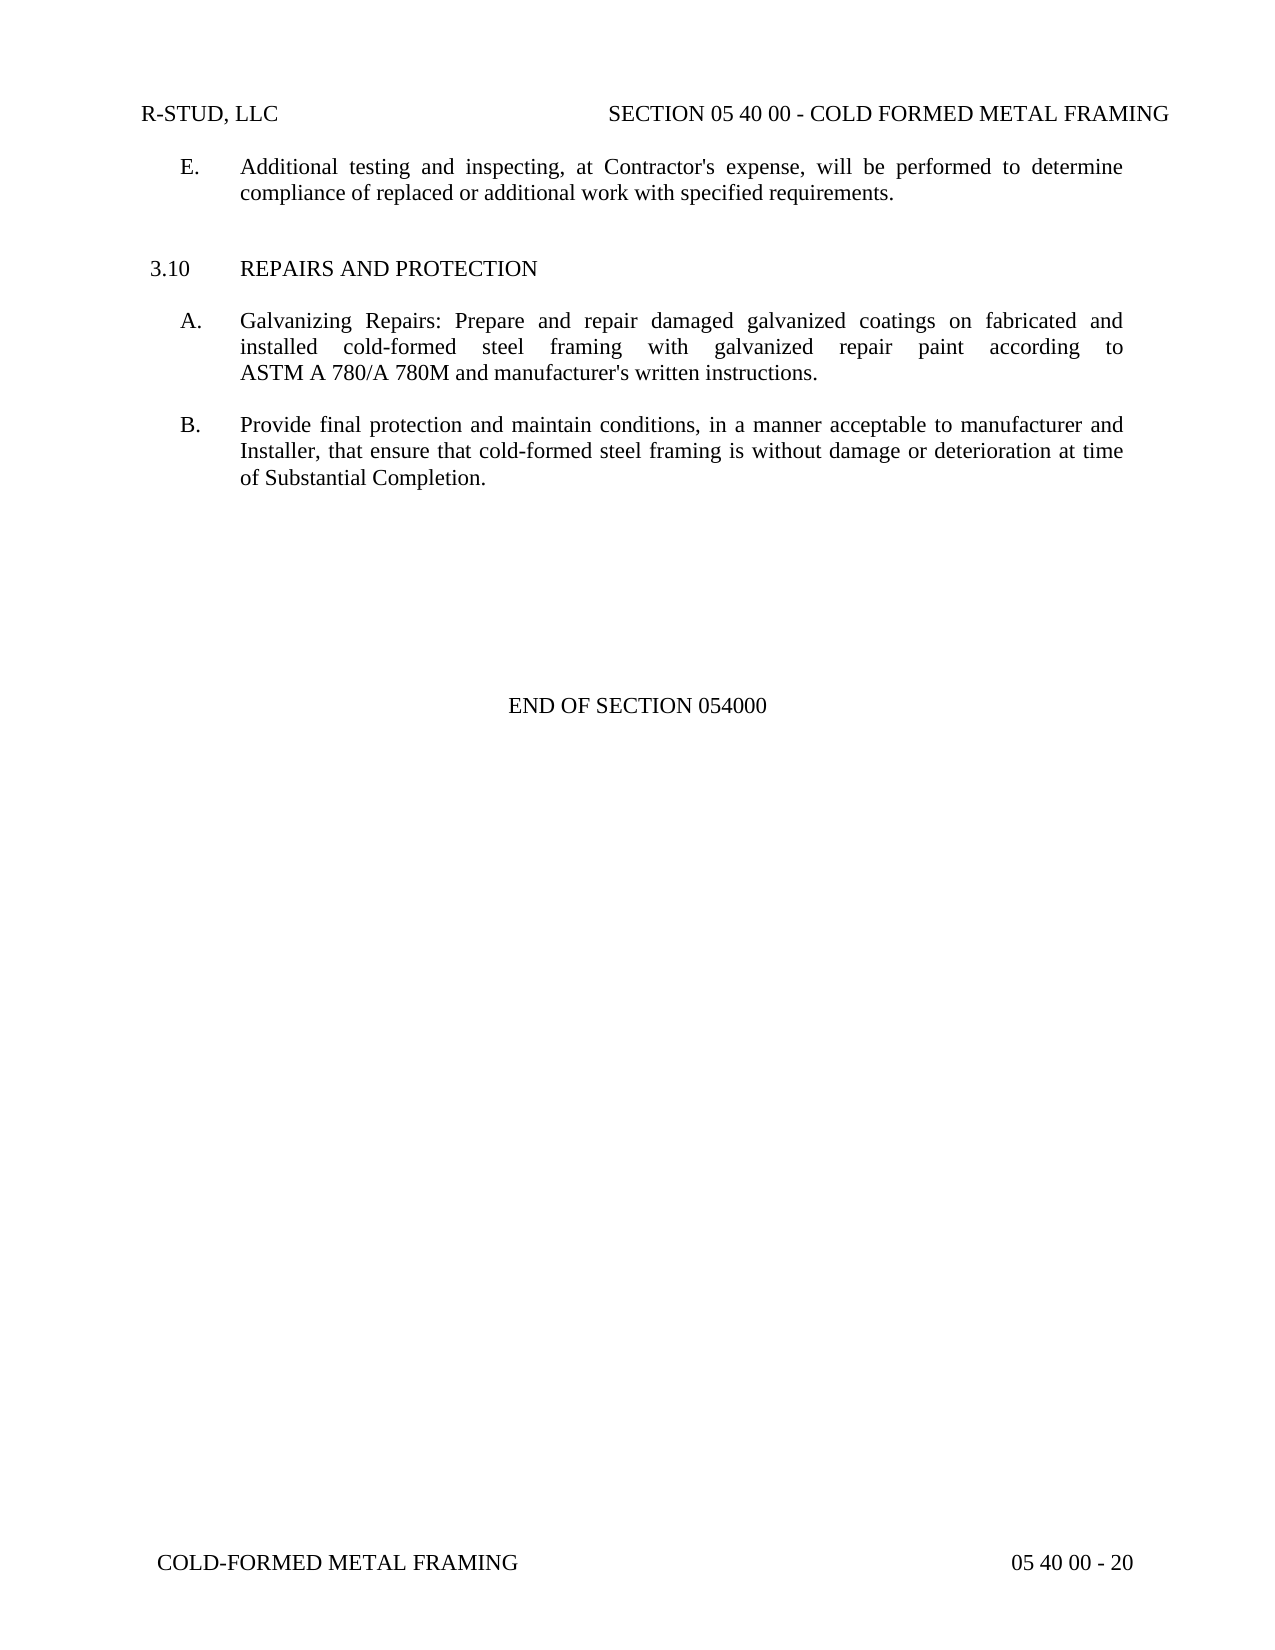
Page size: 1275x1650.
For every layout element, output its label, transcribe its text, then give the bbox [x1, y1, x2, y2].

text Galvanizing Repairs: Prepare and repair damaged galvanized coatings on fabricated and installed cold-formed steel framing with galvanized repair paint according to ASTM A 780/A 780M and manufacturer's written instructions. [180, 307, 1125, 386]
text REPAIRS AND PROTECTION [150, 255, 1125, 282]
text END OF SECTION 054000 [150, 693, 1125, 719]
text Additional testing and inspecting, at Contractor's expense, will be performed to determine compliance of replaced or additional work with specified requirements. [180, 153, 1125, 205]
text Provide final protection and maintain conditions, in a manner acceptable to manufacturer and Installer, that ensure that cold-formed steel framing is without damage or deterioration at time of Substantial Completion. [180, 411, 1125, 490]
